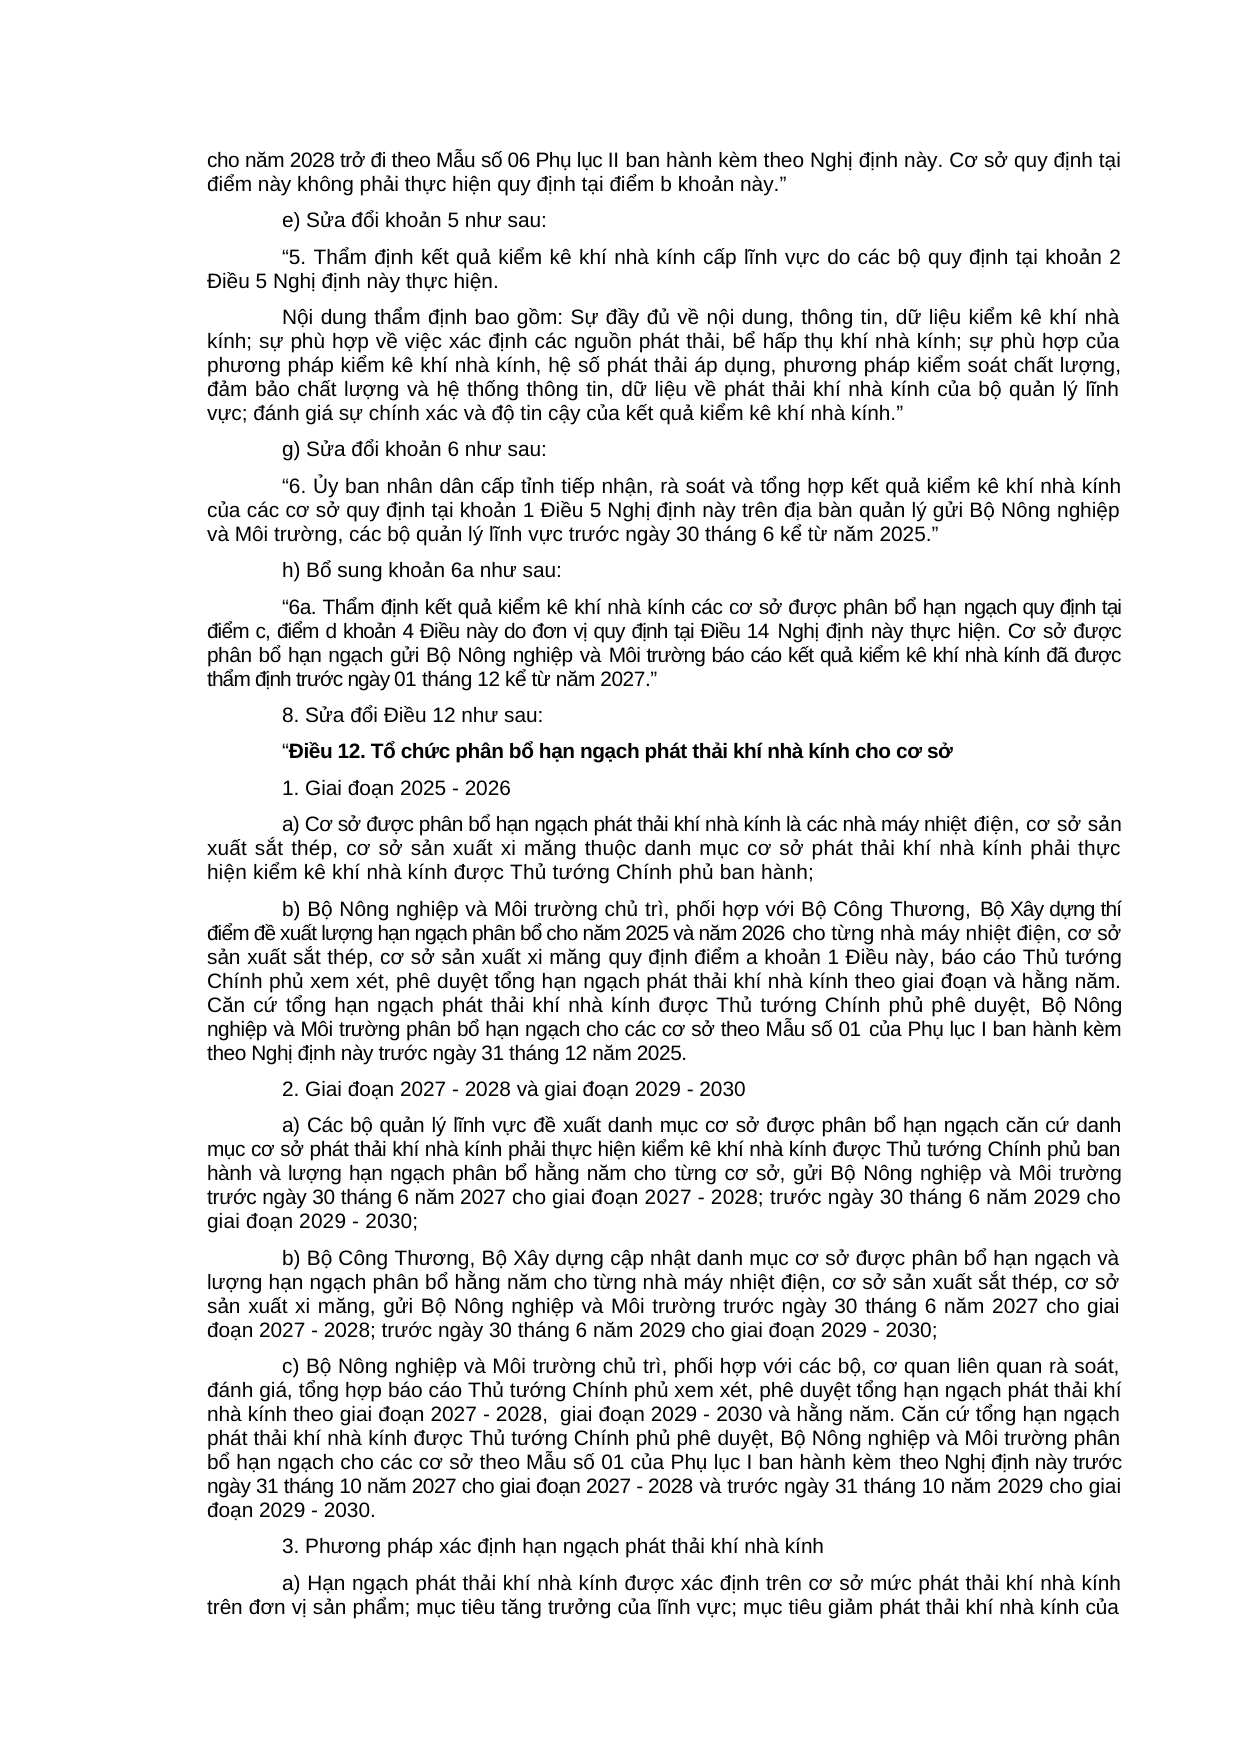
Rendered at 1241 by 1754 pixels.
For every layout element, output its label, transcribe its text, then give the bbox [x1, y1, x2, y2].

text “6a. Thẩm định kết quả kiểm kê khí nhà kính các cơ sở được phân bổ hạn ngạch quy định tại điểm c, điểm d khoản 4 Điều này do đơn vị quy định tại Điều 14 Nghị định này thực hiện. Cơ sở được phân bổ hạn ngạch gửi Bộ Nông nghiệp và Môi trường báo cáo kết quả kiểm kê khí nhà kính đã được thẩm định trước ngày 01 tháng 12 kể từ năm 2027.” [207, 594, 1122, 690]
text 1. Giai đoạn 2025 - 2026 [207, 776, 1122, 800]
text c) Bộ Nông nghiệp và Môi trường chủ trì, phối hợp với các bộ, cơ quan liên quan rà soát, đánh giá, tổng hợp báo cáo Thủ tướng Chính phủ xem xét, phê duyệt tổng hạn ngạch phát thải khí nhà kính theo giai đoạn 2027 - 2028, giai đoạn 2029 - 2030 và hằng năm. Căn cứ tổng hạn ngạch phát thải khí nhà kính được Thủ tướng Chính phủ phê duyệt, Bộ Nông nghiệp và Môi trường phân bổ hạn ngạch cho các cơ sở theo Mẫu số 01 của Phụ lục I ban hành kèm theo Nghị định này trước ngày 31 tháng 10 năm 2027 cho giai đoạn 2027 - 2028 và trước ngày 31 tháng 10 năm 2029 cho giai đoạn 2029 - 2030. [207, 1354, 1122, 1522]
text “5. Thẩm định kết quả kiểm kê khí nhà kính cấp lĩnh vực do các bộ quy định tại khoản 2 Điều 5 Nghị định này thực hiện. [207, 244, 1122, 292]
subtitle 8. Sửa đổi Điều 12 như sau: [207, 703, 1122, 727]
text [207, 148, 1122, 196]
text “6. Ủy ban nhân dân cấp tỉnh tiếp nhận, rà soát và tổng hợp kết quả kiểm kê khí nhà kính của các cơ sở quy định tại khoản 1 Điều 5 Nghị định này trên địa bàn quản lý gửi Bộ Nông nghiệp và Môi trường, các bộ quản lý lĩnh vực trước ngày 30 tháng 6 kể từ năm 2025.” [207, 474, 1122, 546]
text a) Cơ sở được phân bổ hạn ngạch phát thải khí nhà kính là các nhà máy nhiệt điện, cơ sở sản xuất sắt thép, cơ sở sản xuất xi măng thuộc danh mục cơ sở phát thải khí nhà kính phải thực hiện kiểm kê khí nhà kính được Thủ tướng Chính phủ ban hành; [207, 812, 1122, 884]
text 2. Giai đoạn 2027 - 2028 và giai đoạn 2029 - 2030 [207, 1077, 1122, 1101]
text 3. Phương pháp xác định hạn ngạch phát thải khí nhà kính [207, 1534, 1122, 1558]
text e) Sửa đổi khoản 5 như sau: [207, 208, 1122, 232]
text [207, 1571, 1122, 1618]
text “Điều 12. Tổ chức phân bổ hạn ngạch phát thải khí nhà kính cho cơ sở [207, 739, 1122, 763]
text Nội dung thẩm định bao gồm: Sự đầy đủ về nội dung, thông tin, dữ liệu kiểm kê khí nhà kính; sự phù hợp về việc xác định các nguồn phát thải, bể hấp thụ khí nhà kính; sự phù hợp của phương pháp kiểm kê khí nhà kính, hệ số phát thải áp dụng, phương pháp kiểm soát chất lượng, đảm bảo chất lượng và hệ thống thông tin, dữ liệu về phát thải khí nhà kính của bộ quản lý lĩnh vực; đánh giá sự chính xác và độ tin cậy của kết quả kiểm kê khí nhà kính.” [207, 305, 1122, 425]
text b) Bộ Nông nghiệp và Môi trường chủ trì, phối hợp với Bộ Công Thương, Bộ Xây dựng thí điểm đề xuất lượng hạn ngạch phân bổ cho năm 2025 và năm 2026 cho từng nhà máy nhiệt điện, cơ sở sản xuất sắt thép, cơ sở sản xuất xi măng quy định điểm a khoản 1 Điều này, báo cáo Thủ tướng Chính phủ xem xét, phê duyệt tổng hạn ngạch phát thải khí nhà kính theo giai đoạn và hằng năm. Căn cứ tổng hạn ngạch phát thải khí nhà kính được Thủ tướng Chính phủ phê duyệt, Bộ Nông nghiệp và Môi trường phân bổ hạn ngạch cho các cơ sở theo Mẫu số 01 của Phụ lục I ban hành kèm theo Nghị định này trước ngày 31 tháng 12 năm 2025. [207, 897, 1122, 1064]
text h) Bổ sung khoản 6a như sau: [207, 558, 1122, 582]
text b) Bộ Công Thương, Bộ Xây dựng cập nhật danh mục cơ sở được phân bổ hạn ngạch và lượng hạn ngạch phân bổ hằng năm cho từng nhà máy nhiệt điện, cơ sở sản xuất sắt thép, cơ sở sản xuất xi măng, gửi Bộ Nông nghiệp và Môi trường trước ngày 30 tháng 6 năm 2027 cho giai đoạn 2027 - 2028; trước ngày 30 tháng 6 năm 2029 cho giai đoạn 2029 - 2030; [207, 1246, 1122, 1341]
text a) Các bộ quản lý lĩnh vực đề xuất danh mục cơ sở được phân bổ hạn ngạch căn cứ danh mục cơ sở phát thải khí nhà kính phải thực hiện kiểm kê khí nhà kính được Thủ tướng Chính phủ ban hành và lượng hạn ngạch phân bổ hằng năm cho từng cơ sở, gửi Bộ Nông nghiệp và Môi trường trước ngày 30 tháng 6 năm 2027 cho giai đoạn 2027 - 2028; trước ngày 30 tháng 6 năm 2029 cho giai đoạn 2029 - 2030; [207, 1113, 1122, 1233]
text g) Sửa đổi khoản 6 như sau: [207, 437, 1122, 461]
